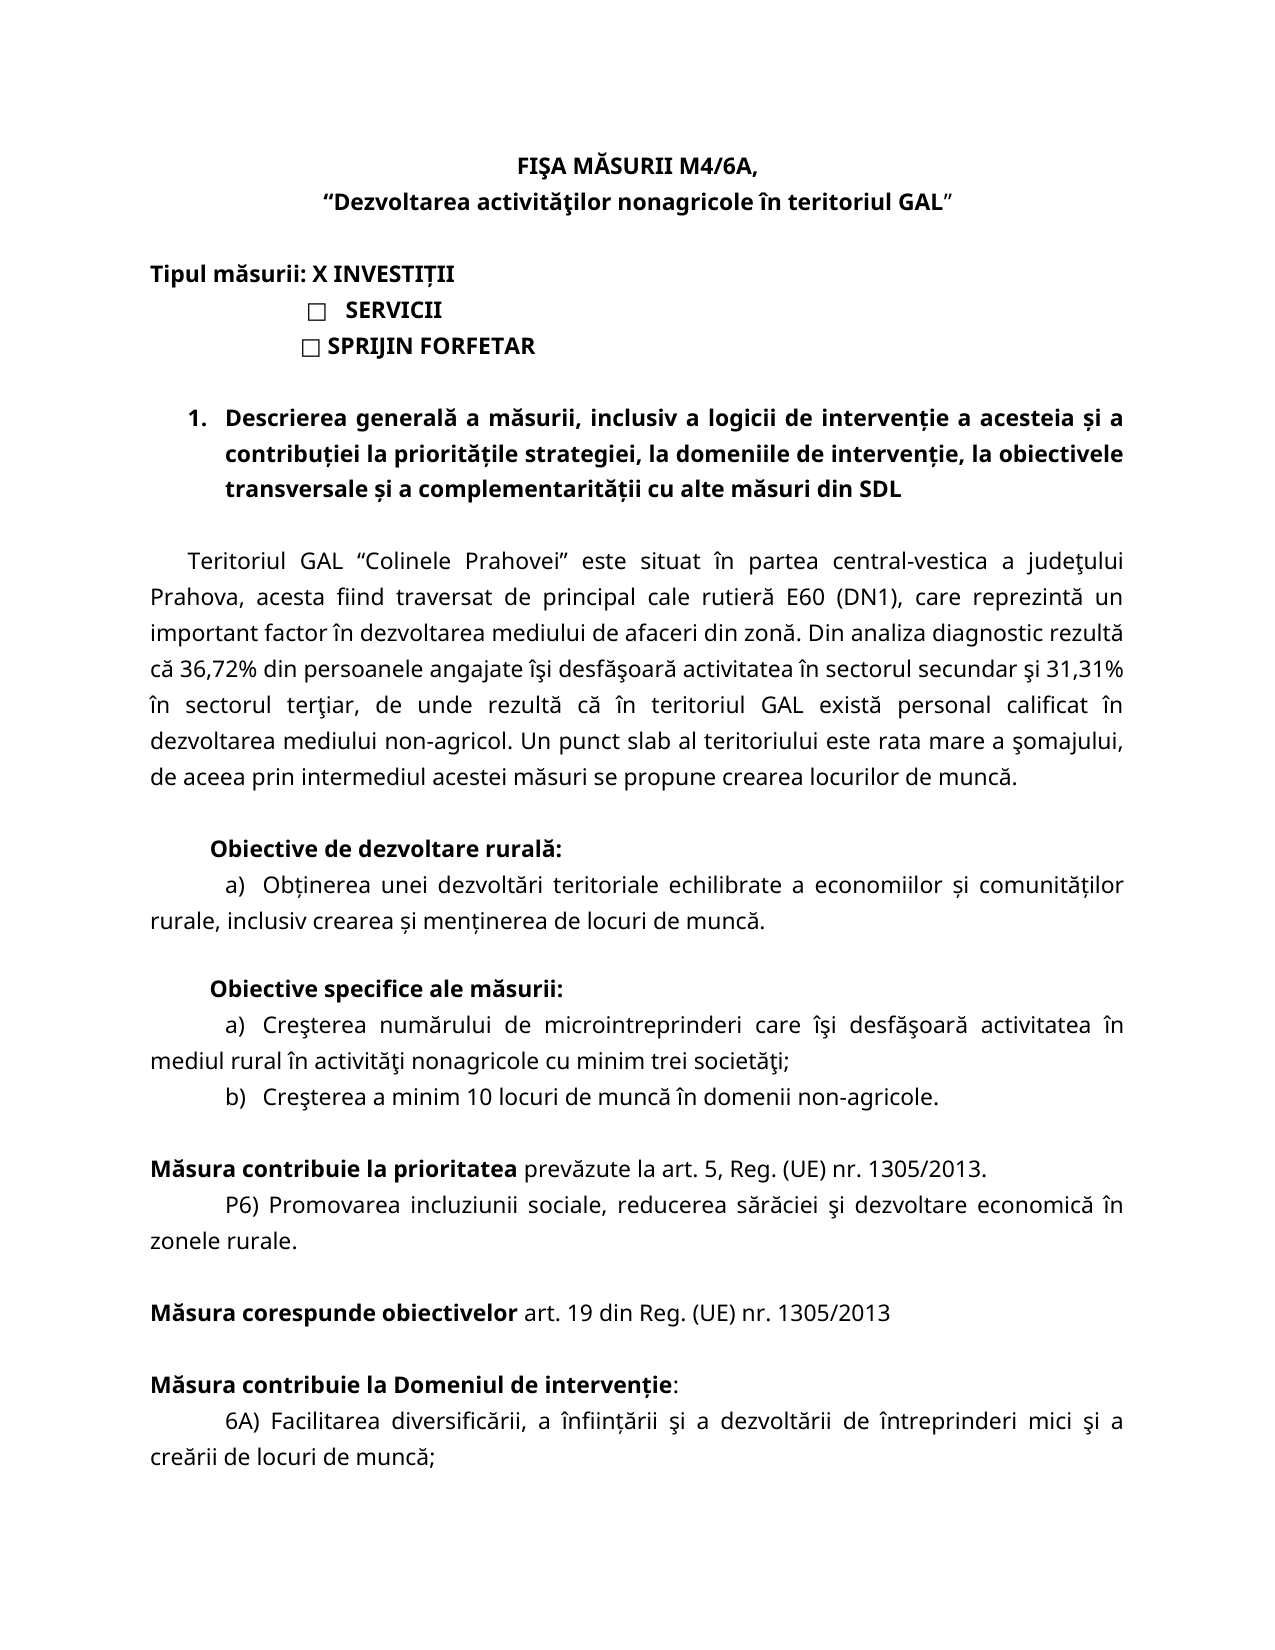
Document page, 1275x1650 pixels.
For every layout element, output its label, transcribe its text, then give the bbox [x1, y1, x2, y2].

list Descrierea generală a măsurii, inclusiv a logicii de intervenție a acesteia și a contribuției la prioritățile strategiei, la domeniile de intervenție, la obiectivele transversale și a complementarității cu alte măsuri din SDL [187, 402, 1125, 505]
text Obiective de dezvoltare rurală: [150, 833, 1125, 864]
text □ SERVICII [225, 294, 1125, 325]
list Creşterea numărului de microintreprinderi care îşi desfăşoară activitatea în mediul rural în activităţi nonagricole cu minim trei societăţi; [150, 1009, 1125, 1076]
text P6) Promovarea incluziunii sociale, reducerea sărăciei şi dezvoltare economică în zonele rurale. [150, 1189, 1125, 1256]
list Creşterea a minim 10 locuri de muncă în domenii non-agricole. [150, 1081, 1125, 1112]
list Obținerea unei dezvoltări teritoriale echilibrate a economiilor și comunităților rurale, inclusiv crearea și menținerea de locuri de muncă. [150, 869, 1125, 936]
text □ SPRIJIN FORFETAR [225, 330, 1125, 361]
text Măsura contribuie la Domeniul de intervenție: [150, 1369, 1125, 1400]
text 6A) Facilitarea diversificării, a înființării şi a dezvoltării de întreprinderi mici şi a creării de locuri de muncă; [150, 1404, 1125, 1472]
text Măsura contribuie la prioritatea prevăzute la art. 5, Reg. (UE) nr. 1305/2013. [150, 1153, 1125, 1184]
text Teritoriul GAL “Colinele Prahovei” este situat în partea central-vestica a judeţului Prahova, acesta fiind traversat de principal cale rutieră E60 (DN1), care reprezintă un important factor în dezvoltarea mediului de afaceri din zonă. Din analiza diagnostic rezultă că 36,72% din persoanele angajate îşi desfăşoară activitatea în sectorul secundar şi 31,31% în sectorul terţiar, de unde rezultă că în teritoriul GAL există personal calificat în dezvoltarea mediului non-agricol. Un punct slab al teritoriului este rata mare a şomajului, de aceea prin intermediul acestei măsuri se propune crearea locurilor de muncă. [150, 545, 1125, 792]
text Măsura corespunde obiectivelor art. 19 din Reg. (UE) nr. 1305/2013 [150, 1297, 1125, 1328]
text FIŞA MĂSURII M4/6A, [150, 150, 1125, 181]
text “Dezvoltarea activităţilor nonagricole în teritoriul GAL” [150, 186, 1125, 217]
text Obiective specifice ale măsurii: [150, 973, 1125, 1004]
text Tipul măsurii: X INVESTIȚII [150, 258, 1125, 289]
